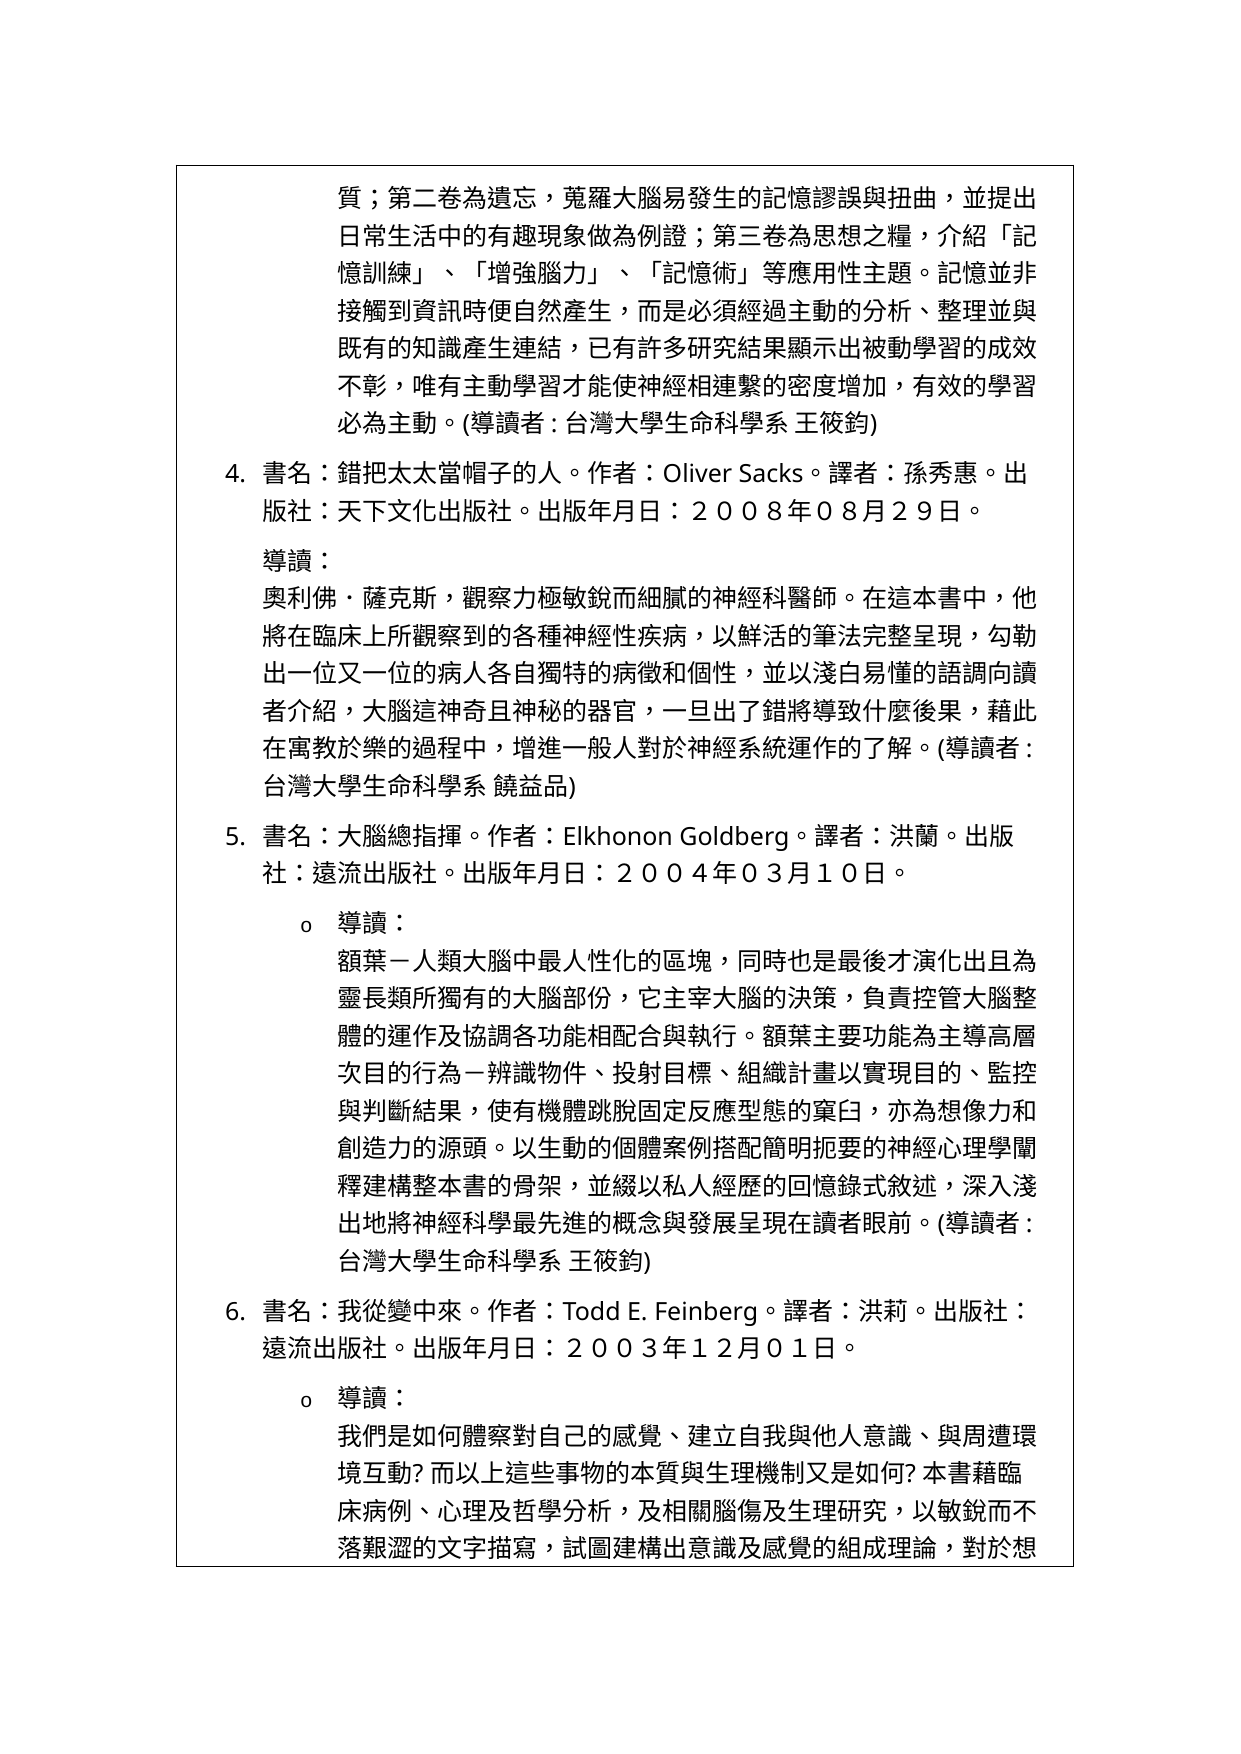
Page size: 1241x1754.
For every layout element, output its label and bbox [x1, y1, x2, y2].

table_cell [177, 166, 1073, 1566]
